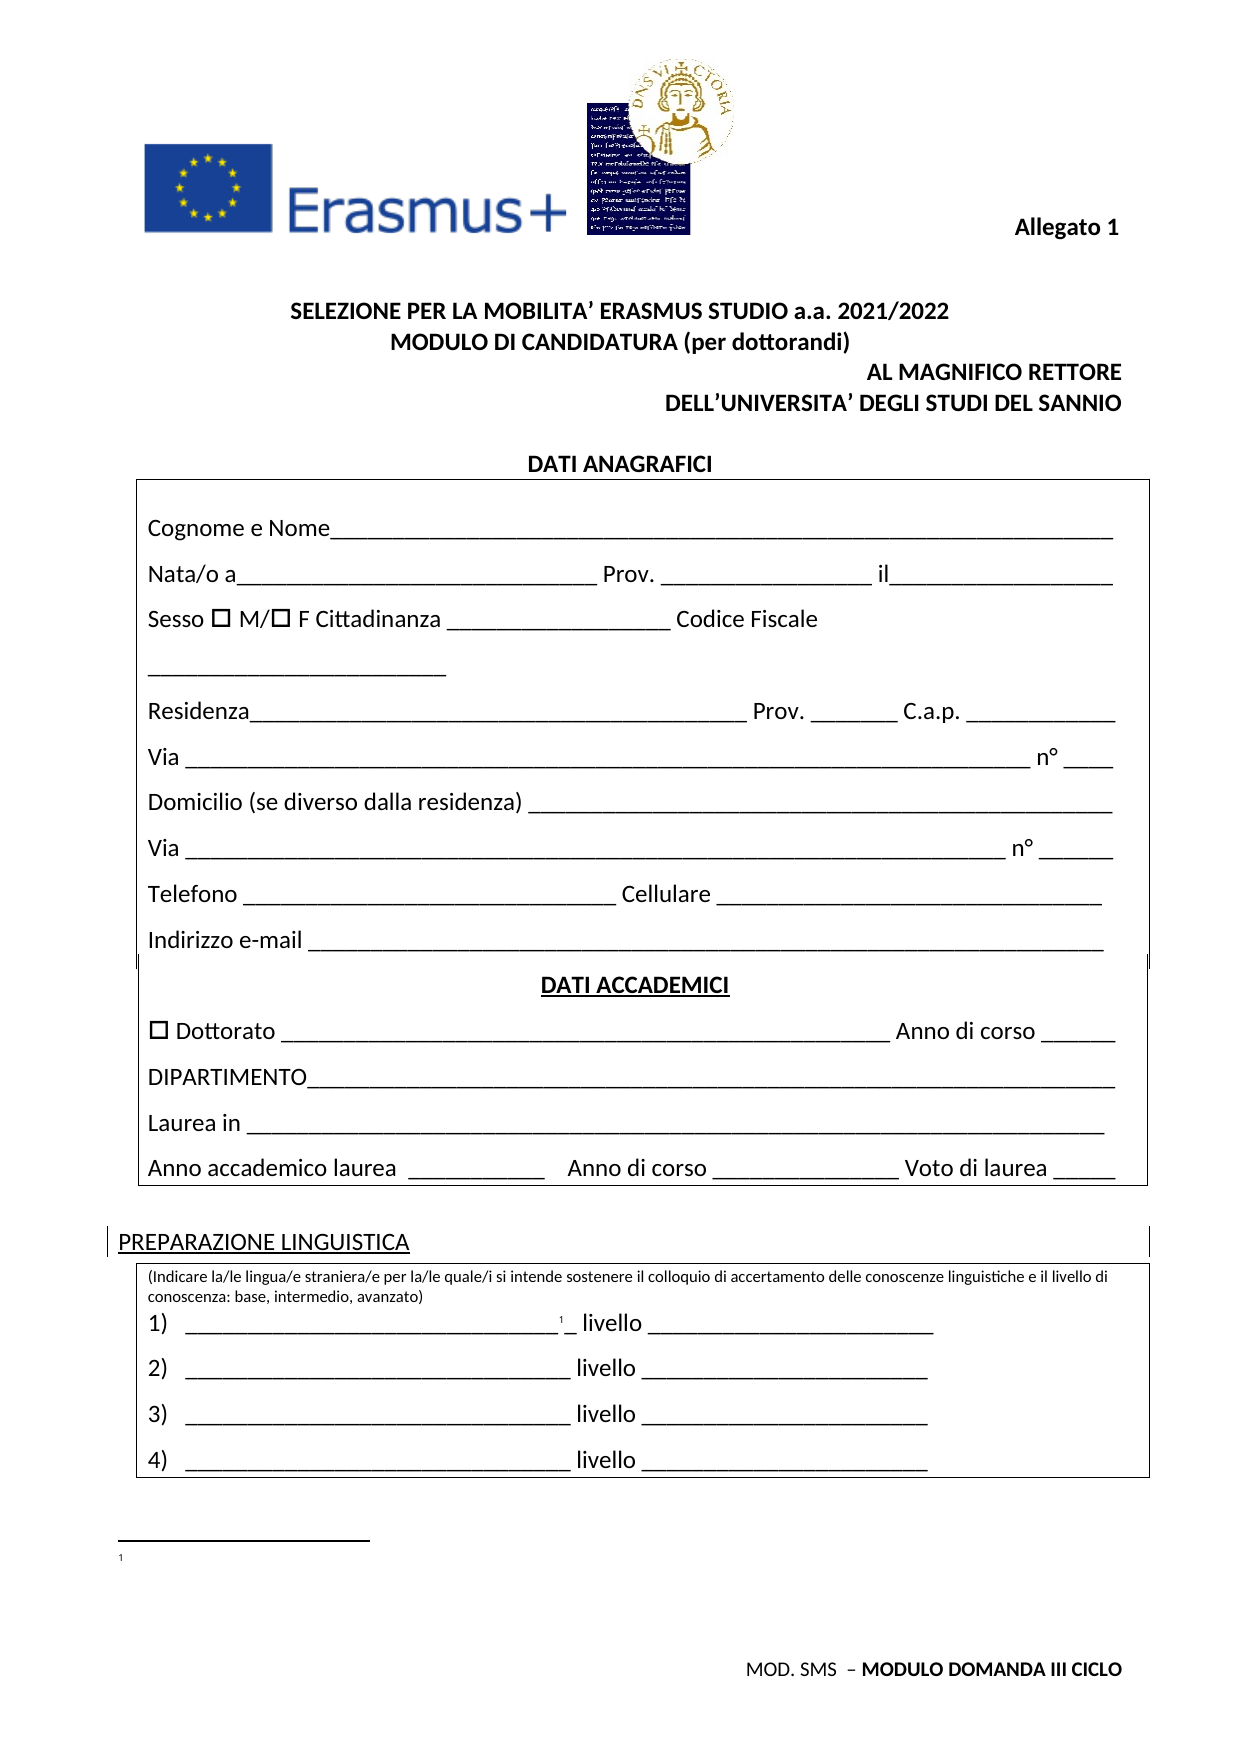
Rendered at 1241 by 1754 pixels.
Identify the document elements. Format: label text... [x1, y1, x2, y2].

text Residenza________________________________________ Prov. _______ C.a.p. ____________ [137, 692, 1149, 726]
subtitle DATI ANAGRAFICI [118, 448, 1122, 478]
list _______________________________ livello _______________________ [137, 1349, 1149, 1383]
list _______________________________ livello _______________________ [137, 1395, 1149, 1429]
subtitle SELEZIONE PER ’ ERASMUS STUDIO a.a. 2021/2022 [118, 295, 1122, 326]
text Domicilio (se diverso dalla residenza) _______________________________________________ Via __________________________________________________________________ n° ______ [137, 783, 1149, 863]
text Telefono ______________________________ Cellulare _______________________________ [137, 875, 1149, 908]
subtitle PREPARAZIONE LINGUISTICA [108, 1226, 1149, 1257]
text □ Dottorato _________________________________________________ Anno di corso ______ [139, 1012, 1147, 1046]
text (Indicare la/le lingua/e straniera/e per la/le quale/i si intende sostenere il colloquio di accertamento delle conoscenze linguistiche e il livello di conoscenza: base, intermedio, avanzato) [137, 1264, 1149, 1304]
text Laurea in _____________________________________________________________________ [139, 1103, 1147, 1137]
subtitle MODULO DI CANDIDATURA (per dottorandi) [118, 326, 1122, 356]
text DIPARTIMENTO_________________________________________________________________ [139, 1058, 1147, 1091]
picture [118, 59, 734, 235]
subtitle DELL’UNIVERSITA’ DEGLI STUDI DEL SANNIO [118, 387, 1122, 417]
text Anno accademico laurea ___________ Anno di corso _______________ Voto di laurea _____ [139, 1149, 1147, 1185]
text Indirizzo e-mail ________________________________________________________________ [137, 921, 1149, 954]
text Nata/o a_____________________________ Prov. _________________ il__________________ [137, 555, 1149, 588]
text DATI ACCADEMICI [139, 966, 1147, 1000]
list _______________________________ livello _______________________ [137, 1304, 1149, 1337]
list _______________________________ livello _______________________ [137, 1441, 1149, 1477]
text Cognome e Nome_______________________________________________________________ [137, 509, 1149, 543]
subtitle AL MAGNIFICO RETTORE [118, 356, 1122, 387]
text Via ____________________________________________________________________ n° ____ [137, 738, 1149, 771]
text Sesso □ M/□ F Cittadinanza __________________ Codice Fiscale ________________________ [137, 601, 1149, 680]
